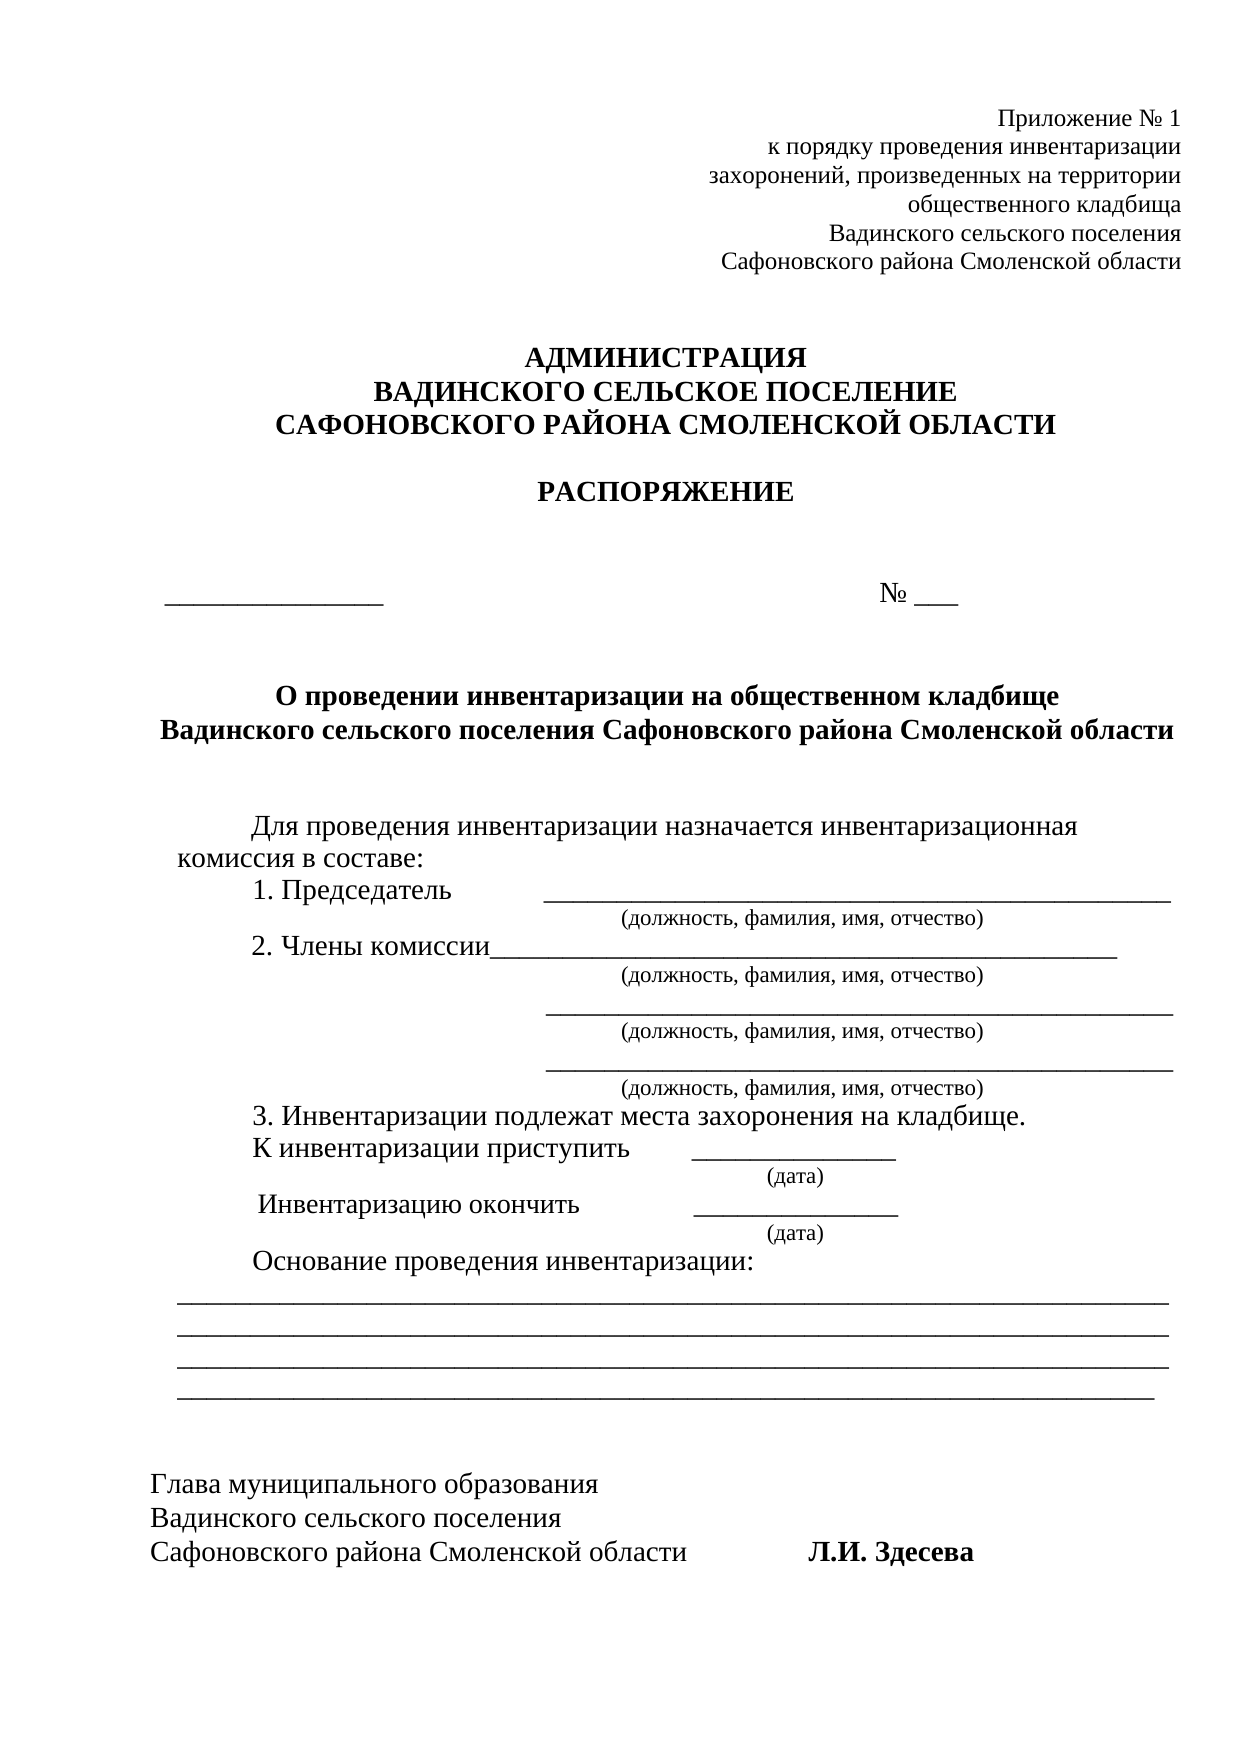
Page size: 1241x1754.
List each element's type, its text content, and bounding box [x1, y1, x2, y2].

text Инвентаризацию окончить [219, 1188, 619, 1220]
text Вадинского сельского поселения Сафоновского района Смоленской области [667, 218, 1181, 275]
text _______________ № ___ [150, 575, 1181, 608]
text ___________________________________________ [546, 987, 1181, 1019]
text 3. Инвентаризации подлежат места захоронения на кладбище. [252, 1100, 1181, 1132]
text Глава муниципального образования [150, 1467, 974, 1500]
list Члены комиссии___________________________________________ [251, 931, 1181, 962]
text О проведении инвентаризации на общественном кладбище [150, 678, 1184, 711]
text Основание проведения инвентаризации: [252, 1245, 1181, 1277]
text (должность, фамилия, имя, отчество) [621, 962, 1181, 987]
text АДМИНИСТРАЦИЯ [150, 340, 1181, 374]
text Вадинского сельского поселения Сафоновского района Смоленской области [150, 712, 1184, 745]
text Для проведения инвентаризации назначается инвентаризационная комиссия в составе: [177, 810, 1181, 874]
text Вадинского сельского поселения [150, 1500, 974, 1534]
text К инвентаризации приступить ______________ [252, 1132, 1181, 1163]
text к порядку проведения инвентаризации захоронений, произведенных на территории общественного кладбища [667, 131, 1181, 218]
text (должность, фамилия, имя, отчество) [621, 1075, 1181, 1100]
text (должность, фамилия, имя, отчество) [621, 906, 1181, 931]
text (дата) [767, 1163, 1181, 1188]
text САФОНОВСКОГО РАЙОНА СМОЛЕНСКОЙ ОБЛАСТИ [150, 407, 1181, 441]
text Сафоновского района Смоленской области Л.И. Здесева [150, 1534, 978, 1601]
text ВАДИНСКОГО СЕЛЬСКОЕ ПОСЕЛЕНИЕ [150, 374, 1181, 407]
text (дата) [767, 1220, 1181, 1245]
text ____________________________________________________________________ [177, 1340, 1181, 1371]
text ___________________________________________ [546, 1044, 1181, 1075]
text ____________________________________________________________________ [177, 1308, 1181, 1340]
text 1. Председатель ___________________________________________ [252, 874, 1181, 906]
text ____________________________________________________________________ [177, 1277, 1181, 1308]
text РАСПОРЯЖЕНИЕ [150, 474, 1181, 508]
text (должность, фамилия, имя, отчество) [621, 1019, 1181, 1044]
text Приложение № 1 [684, 103, 1181, 131]
text ___________________________________________________________________ [177, 1371, 1181, 1403]
text ______________ [694, 1188, 1181, 1220]
